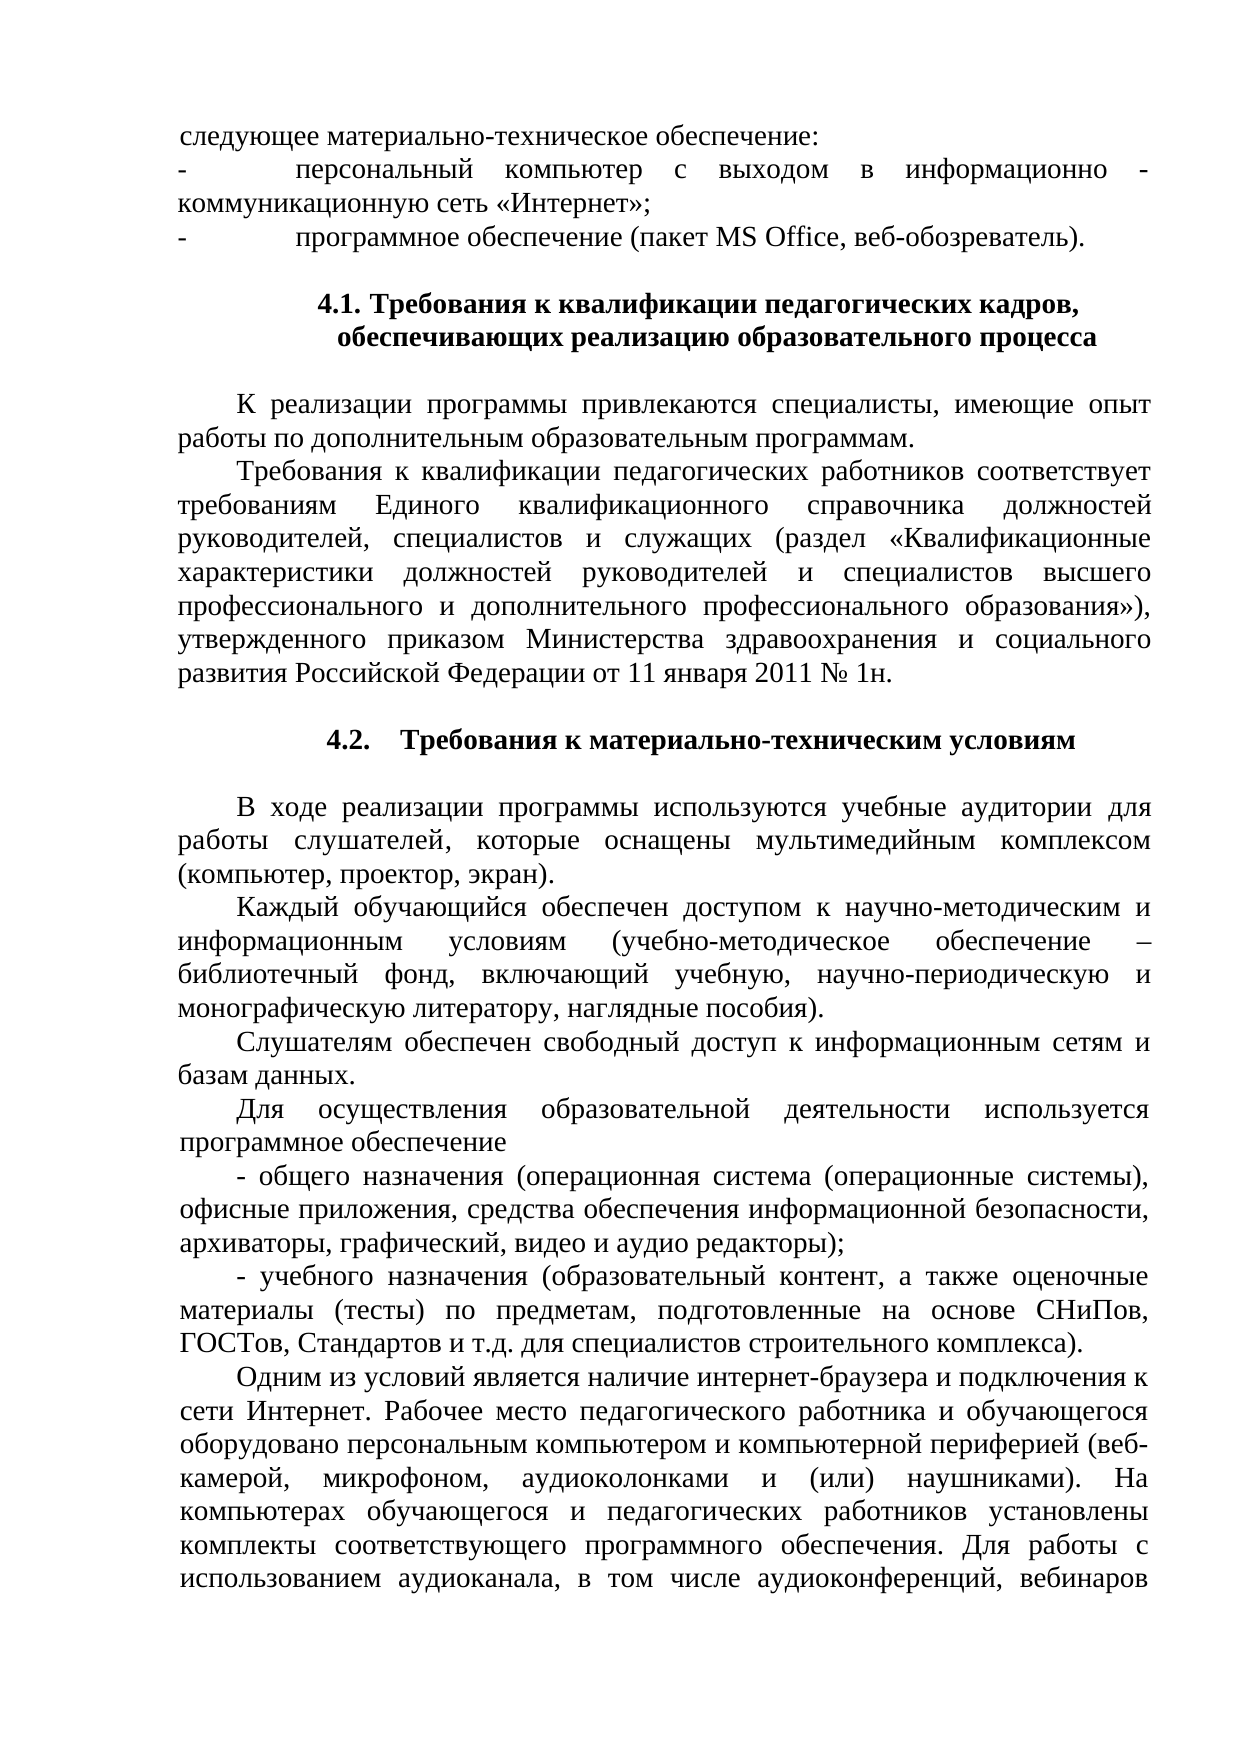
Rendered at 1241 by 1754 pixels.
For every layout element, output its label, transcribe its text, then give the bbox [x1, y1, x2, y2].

text Каждый обучающийся обеспечен доступом к научно-методическим и информационным условиям (учебно-методическое обеспечение – библиотечный фонд, включающий учебную, научно-периодическую и монографическую литератору, наглядные пособия). [177, 889, 1152, 1024]
text Для осуществления образовательной деятельности используется программное обеспечение [179, 1091, 1149, 1158]
text - общего назначения (операционная система (операционные системы), офисные приложения, средства обеспечения информационной безопасности, архиваторы, графический, видео и аудио редакторы); [179, 1158, 1149, 1258]
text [179, 1359, 1149, 1594]
list Требования к материально-техническим условиям [251, 722, 1152, 755]
text К реализации программы привлекаются специалисты, имеющие опыт работы по дополнительным образовательным программам. [177, 386, 1152, 453]
list программное обеспечение (пакет MS Office, веб-обозреватель). [177, 219, 1152, 252]
list персональный компьютер с выходом в информационно - коммуникационную сеть «Интернет»; [177, 152, 1149, 219]
text Слушателям обеспечен свободный доступ к информационным сетям и базам данных. [177, 1024, 1152, 1091]
list Требования к квалификации педагогических кадров, обеспечивающих реализацию образовательного процесса [251, 286, 1145, 353]
text - учебного назначения (образовательный контент, а также оценочные материалы (тесты) по предметам, подготовленные на основе СНиПов, ГОСТов, Стандартов и т.д. для специалистов строительного комплекса). [179, 1258, 1149, 1359]
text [179, 118, 1149, 152]
text Требования к квалификации педагогических работников соответствует требованиям Единого квалификационного справочника должностей руководителей, специалистов и служащих (раздел «Квалификационные характеристики должностей руководителей и специалистов высшего профессионального и дополнительного профессионального образования»), утвержденного приказом Министерства здравоохранения и социального развития Российской Федерации от 11 января 2011 № 1н. [177, 453, 1152, 688]
text В ходе реализации программы используются учебные аудитории для работы слушателей, которые оснащены мультимедийным комплексом (компьютер, проектор, экран). [177, 789, 1152, 889]
